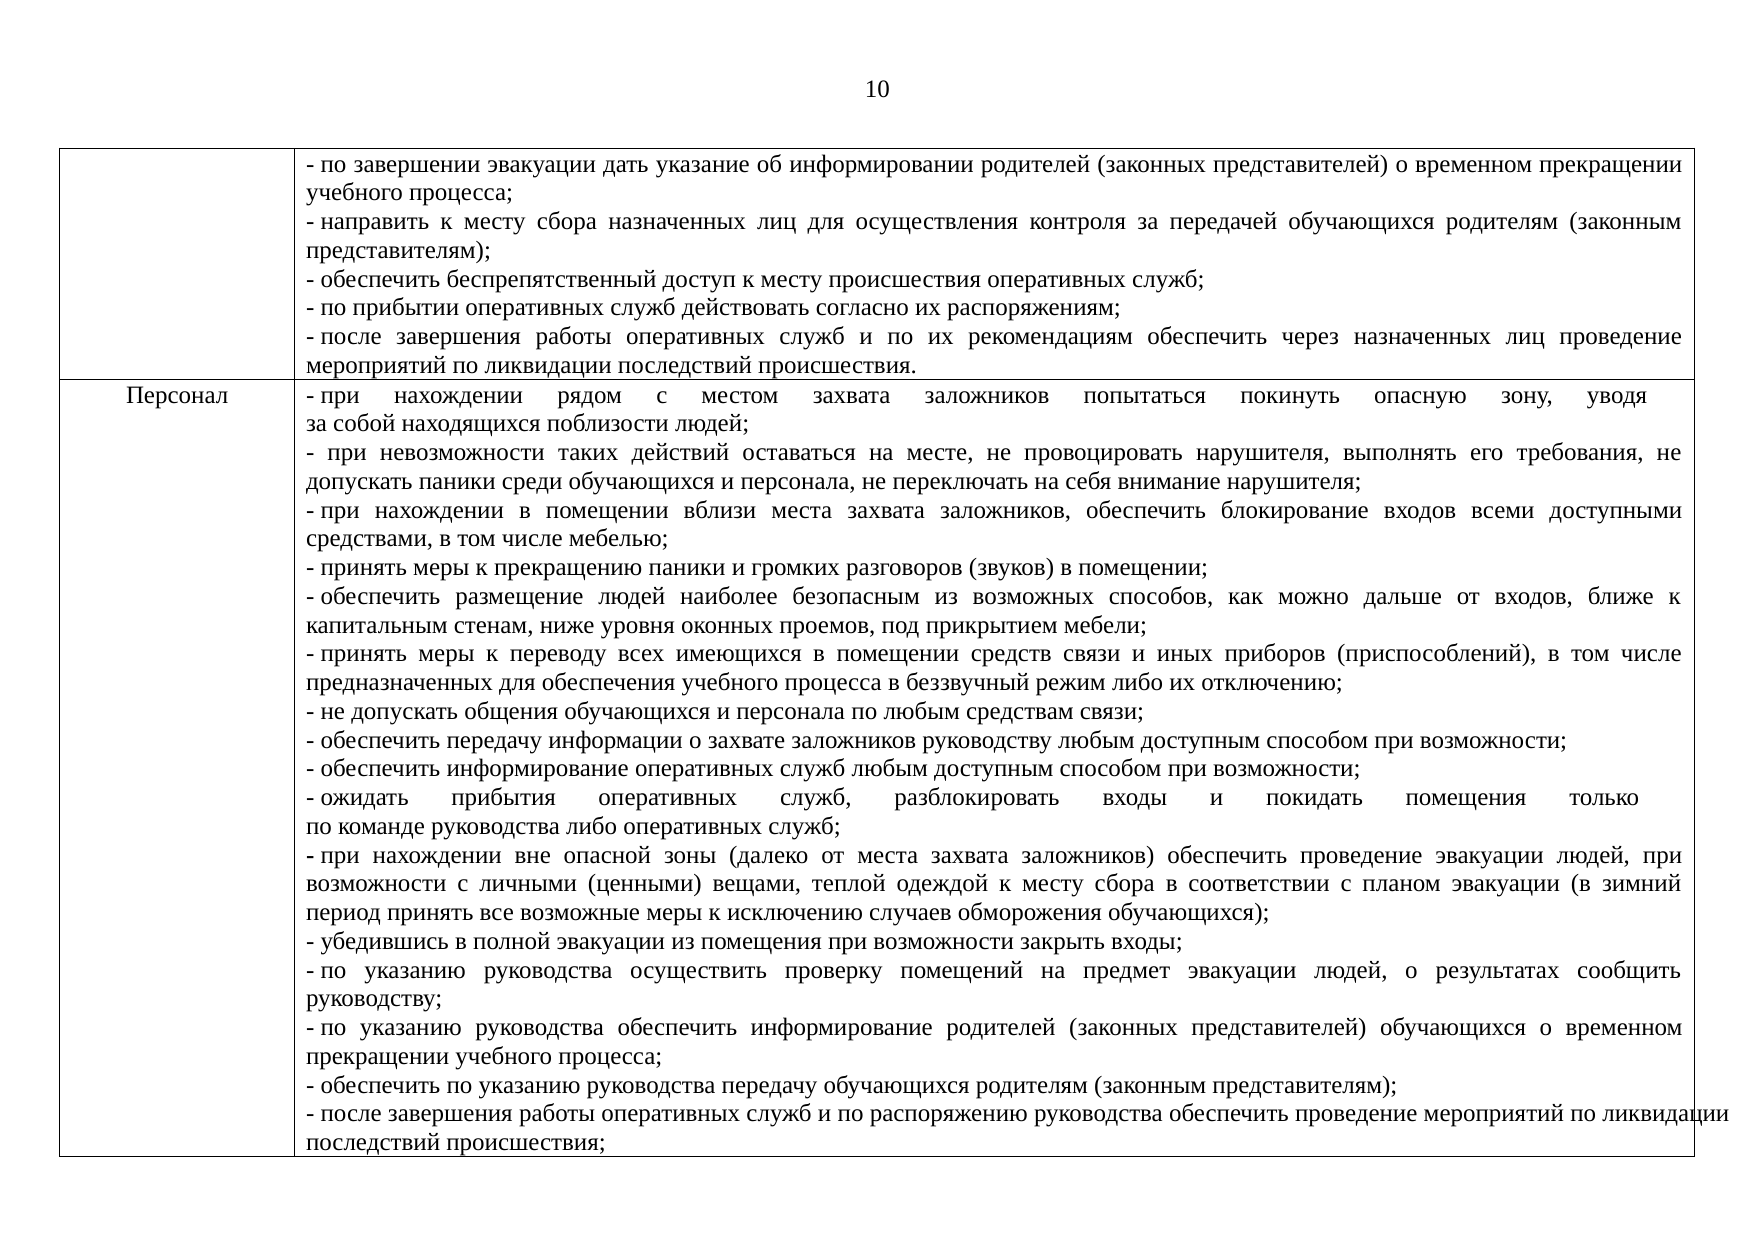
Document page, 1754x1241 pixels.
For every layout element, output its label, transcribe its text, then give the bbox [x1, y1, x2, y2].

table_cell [60, 149, 294, 379]
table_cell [295, 149, 1694, 379]
table_cell Персонал [60, 380, 294, 1156]
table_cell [295, 380, 1694, 1156]
